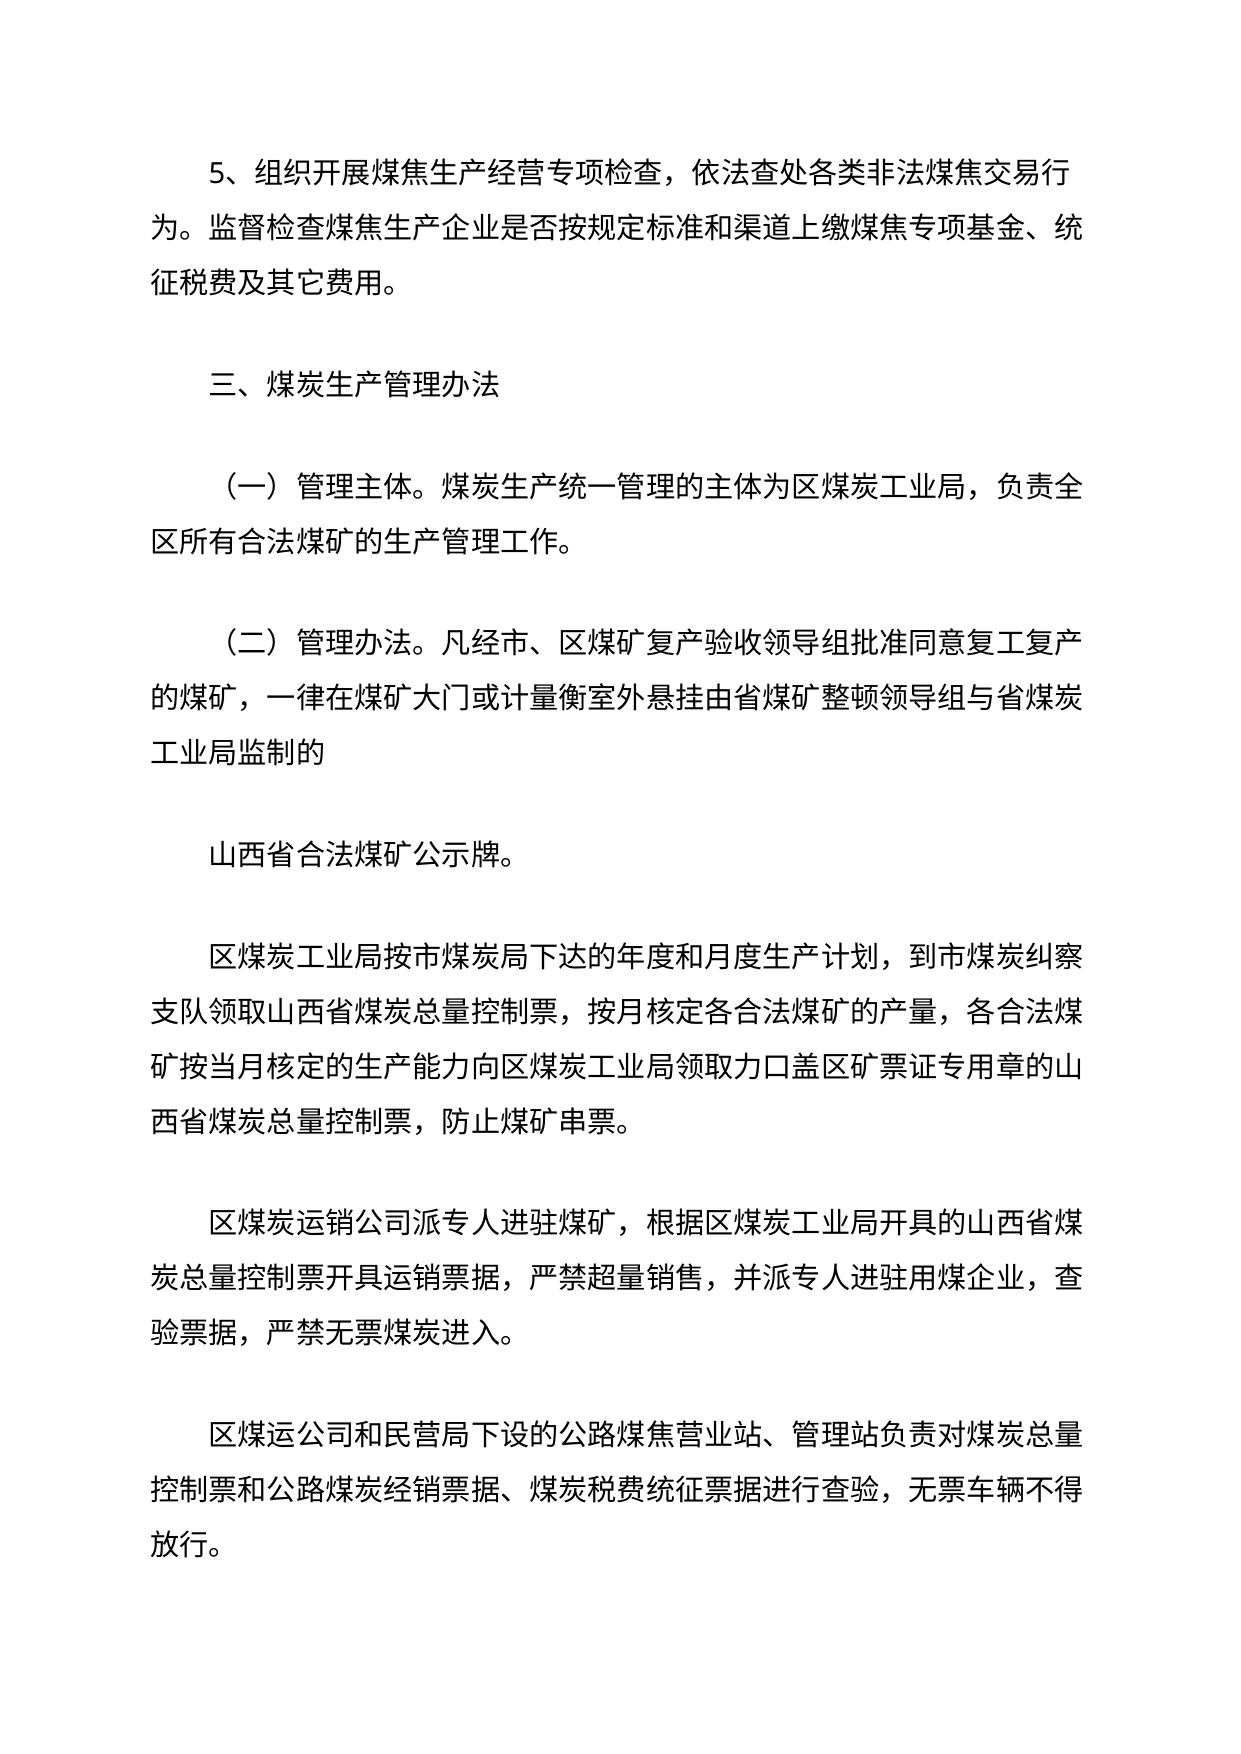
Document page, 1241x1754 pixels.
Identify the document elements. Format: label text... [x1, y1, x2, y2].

text 山西省合法煤矿公示牌。 [150, 832, 1090, 874]
text （一）管理主体。煤炭生产统一管理的主体为区煤炭工业局，负责全区所有合法煤矿的生产管理工作。 [150, 463, 1090, 561]
text 三、煤炭生产管理办法 [150, 362, 1090, 404]
text 区煤炭运销公司派专人进驻煤矿，根据区煤炭工业局开具的山西省煤炭总量控制票开具运销票据，严禁超量销售，并派专人进驻用煤企业，查验票据，严禁无票煤炭进入。 [150, 1200, 1090, 1352]
text 区煤运公司和民营局下设的公路煤焦营业站、管理站负责对煤炭总量控制票和公路煤炭经销票据、煤炭税费统征票据进行查验，无票车辆不得放行。 [150, 1411, 1090, 1563]
text 区煤炭工业局按市煤炭局下达的年度和月度生产计划，到市煤炭纠察支队领取山西省煤炭总量控制票，按月核定各合法煤矿的产量，各合法煤矿按当月核定的生产能力向区煤炭工业局领取力口盖区矿票证专用章的山西省煤炭总量控制票，防止煤矿串票。 [150, 933, 1090, 1140]
text 5、组织开展煤焦生产经营专项检查，依法查处各类非法煤焦交易行为。监督检查煤焦生产企业是否按规定标准和渠道上缴煤焦专项基金、统征税费及其它费用。 [150, 150, 1090, 302]
text （二）管理办法。凡经市、区煤矿复产验收领导组批准同意复工复产的煤矿，一律在煤矿大门或计量衡室外悬挂由省煤矿整顿领导组与省煤炭工业局监制的 [150, 620, 1090, 772]
